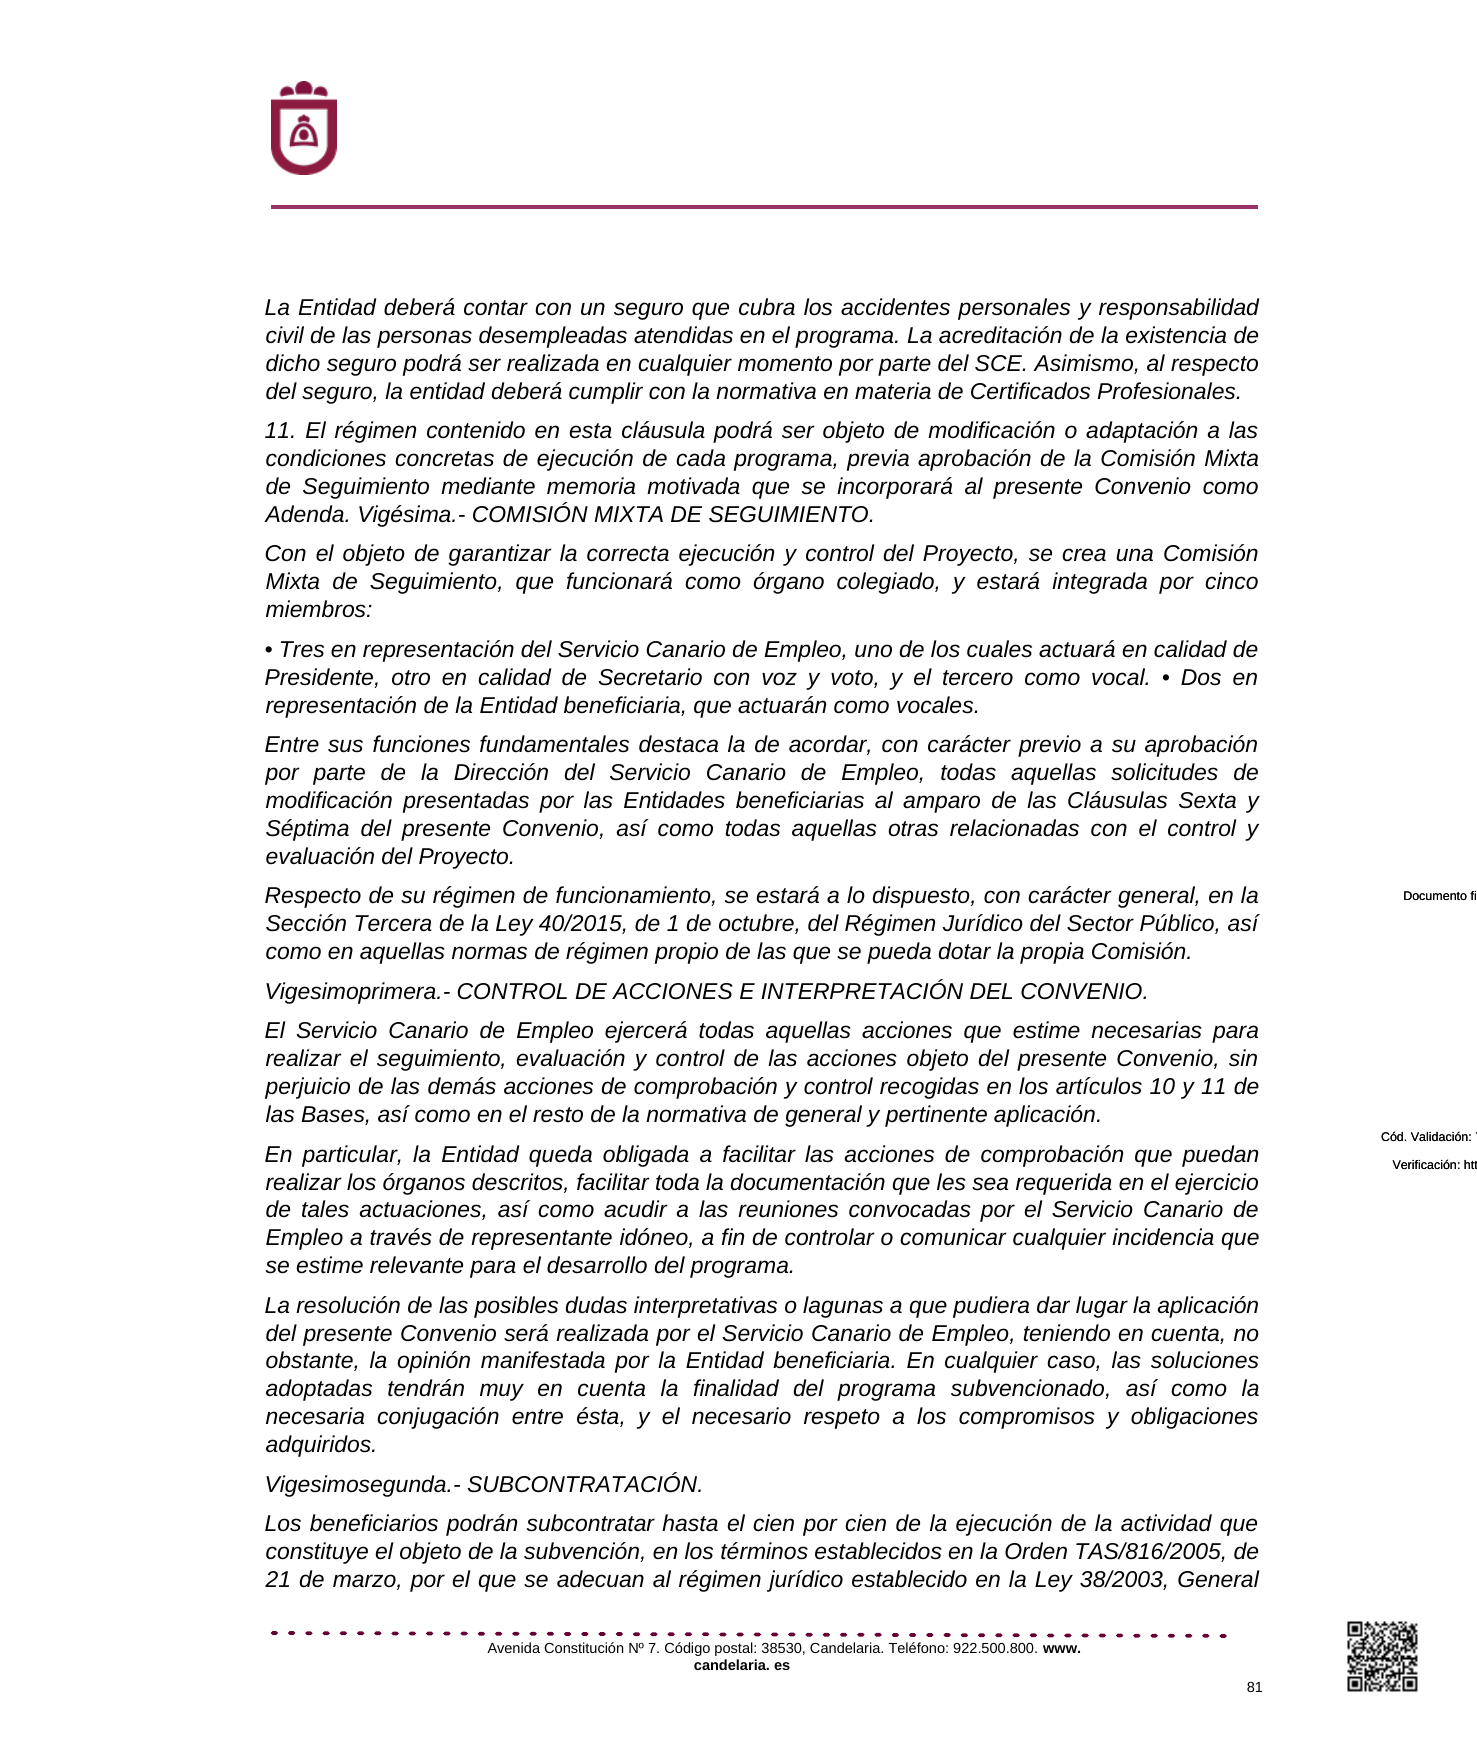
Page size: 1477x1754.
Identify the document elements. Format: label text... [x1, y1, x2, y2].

text • Tres en representación del Servicio Canario de Empleo, uno de los cuales actuará en calidad de [264, 636, 1262, 662]
text El Servicio Canario de Empleo ejercerá todas aquellas acciones que estime necesarias para realizar el seguimiento, evaluación y control de las acciones objeto del presente Convenio, sin perjuicio de las demás acciones de comprobación y control recogidas en los artículos 10 y 11 de las Bases, así como en el resto de la normativa de general y pertinente aplicación. [264, 1017, 1262, 1127]
picture [271, 81, 337, 175]
text La resolución de las posibles dudas interpretativas o lagunas a que pudiera dar lugar la aplicación del presente Convenio será realizada por el Servicio Canario de Empleo, teniendo en cuenta, no obstante, la opinión manifestada por la Entidad beneficiaria. En cualquier caso, las soluciones adoptadas tendrán muy en cuenta la finalidad del programa subvencionado, así como la necesaria conjugación entre ésta, y el necesario respeto a los compromisos y obligaciones adquiridos. [264, 1292, 1262, 1458]
text Entre sus funciones fundamentales destaca la de acordar, con carácter previo a su aprobación por parte de la Dirección del Servicio Canario de Empleo, todas aquellas solicitudes de modificación presentadas por las Entidades beneficiarias al amparo de las Cláusulas Sexta y Séptima del presente Convenio, así como todas aquellas otras relacionadas con el control y evaluación del Proyecto. [264, 731, 1262, 869]
text Vigesimoprimera.- CONTROL DE ACCIONES E INTERPRETACIÓN DEL CONVENIO. [264, 978, 1262, 1004]
text Presidente, otro en calidad de Secretario con voz y voto, y el tercero como vocal. • Dos en representación de la Entidad beneficiaria, que actuarán como vocales. [264, 664, 1262, 718]
picture [1346, 1620, 1420, 1694]
text Con el objeto de garantizar la correcta ejecución y control del Proyecto, se crea una Comisión Mixta de Seguimiento, que funcionará como órgano colegiado, y estará integrada por cinco miembros: [264, 540, 1262, 622]
text En particular, la Entidad queda obligada a facilitar las acciones de comprobación que puedan realizar los órganos descritos, facilitar toda la documentación que les sea requerida en el ejercicio de tales actuaciones, así como acudir a las reuniones convocadas por el Servicio Canario de Empleo a través de representante idóneo, a fin de controlar o comunicar cualquier incidencia que se estime relevante para el desarrollo del programa. [264, 1141, 1262, 1278]
text 11. El régimen contenido en esta cláusula podrá ser objeto de modificación o adaptación a las condiciones concretas de ejecución de cada programa, previa aprobación de la Comisión Mixta de Seguimiento mediante memoria motivada que se incorporará al presente Convenio como Adenda. Vigésima.- COMISIÓN MIXTA DE SEGUIMIENTO. [264, 417, 1262, 527]
text La Entidad deberá contar con un seguro que cubra los accidentes personales y responsabilidad civil de las personas desempleadas atendidas en el programa. La acreditación de la existencia de dicho seguro podrá ser realizada en cualquier momento por parte del SCE. Asimismo, al respecto del seguro, la entidad deberá cumplir con la normativa en materia de Certificados Profesionales. [264, 294, 1262, 404]
text Vigesimosegunda.- SUBCONTRATACIÓN. [264, 1471, 1262, 1497]
text Respecto de su régimen de funcionamiento, se estará a lo dispuesto, con carácter general, en la Sección Tercera de la Ley 40/2015, de 1 de octubre, del Régimen Jurídico del Sector Público, así como en aquellas normas de régimen propio de las que se pueda dotar la propia Comisión. [264, 882, 1262, 965]
